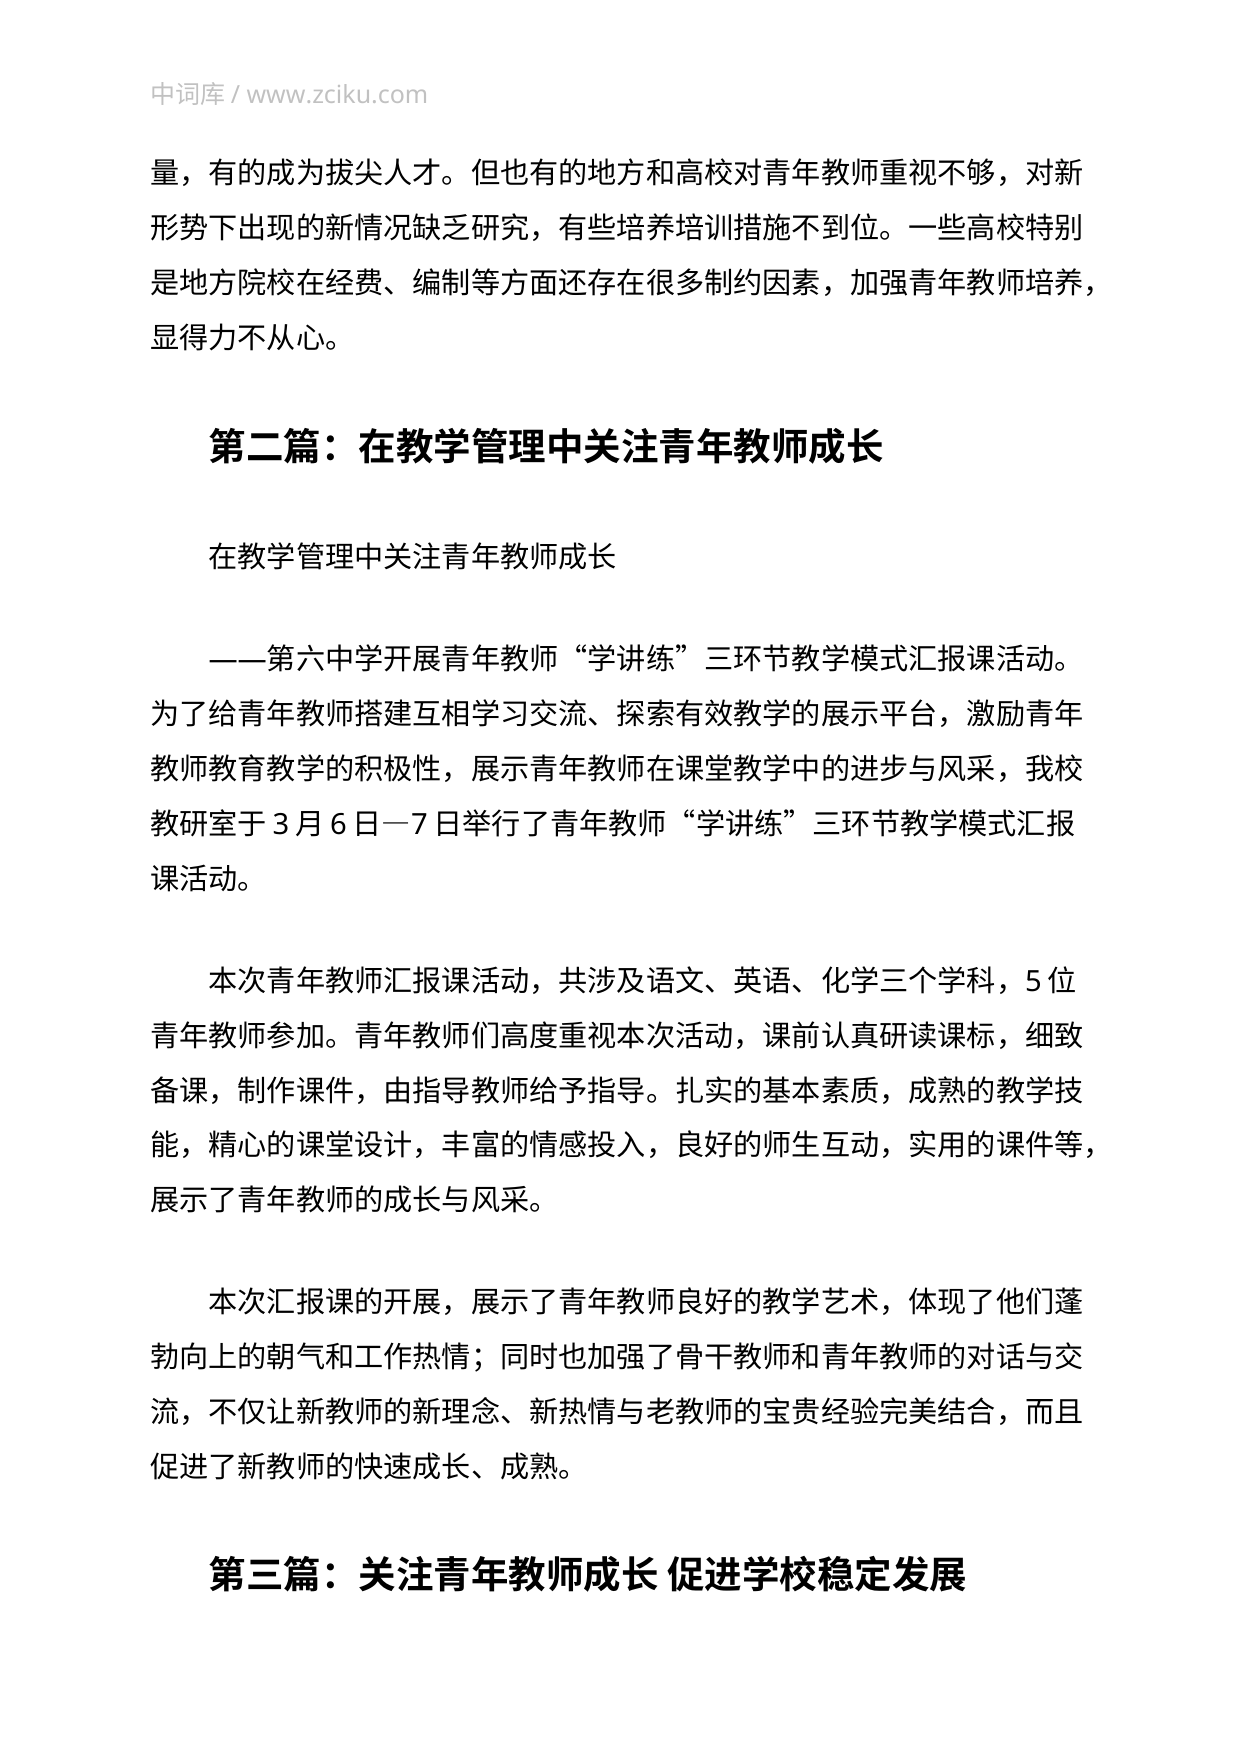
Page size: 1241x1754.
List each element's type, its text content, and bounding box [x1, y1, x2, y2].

text 在教学管理中关注青年教师成长 [150, 534, 1090, 576]
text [150, 150, 1090, 357]
text 本次汇报课的开展，展示了青年教师良好的教学艺术，体现了他们蓬勃向上的朝气和工作热情；同时也加强了骨干教师和青年教师的对话与交流，不仅让新教师的新理念、新热情与老教师的宝贵经验完美结合，而且促进了新教师的快速成长、成熟。 [150, 1279, 1090, 1486]
text ——第六中学开展青年教师“学讲练”三环节教学模式汇报课活动。为了给青年教师搭建互相学习交流、探索有效教学的展示平台，激励青年教师教育教学的积极性，展示青年教师在课堂教学中的进步与风采，我校教研室于3月6日—7日举行了青年教师“学讲练”三环节教学模式汇报课活动。 [150, 636, 1090, 898]
text 第二篇：在教学管理中关注青年教师成长 [150, 416, 1090, 471]
text 第三篇：关注青年教师成长 促进学校稳定发展 [150, 1545, 1090, 1599]
text 本次青年教师汇报课活动，共涉及语文、英语、化学三个学科，5位青年教师参加。青年教师们高度重视本次活动，课前认真研读课标，细致备课，制作课件，由指导教师给予指导。扎实的基本素质，成熟的教学技能，精心的课堂设计，丰富的情感投入，良好的师生互动，实用的课件等，展示了青年教师的成长与风采。 [150, 957, 1090, 1219]
